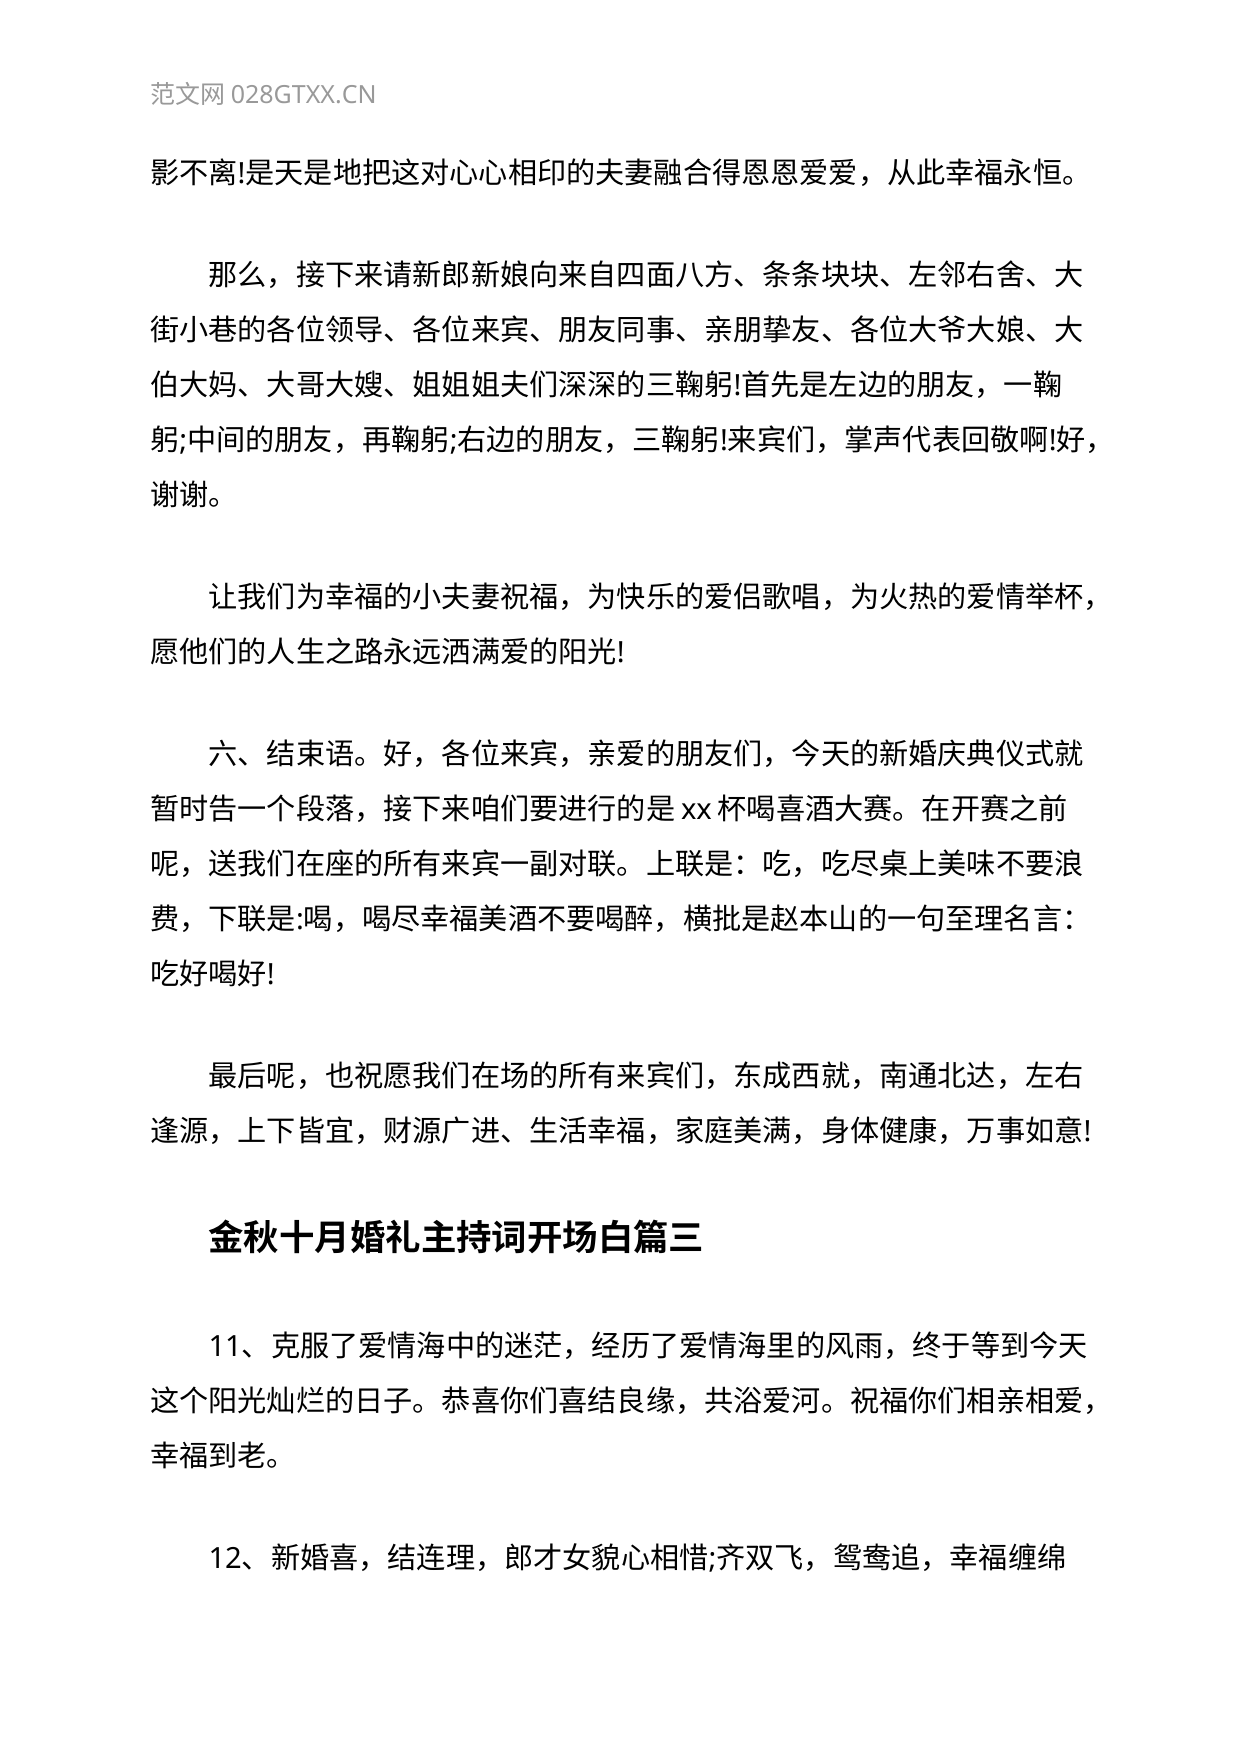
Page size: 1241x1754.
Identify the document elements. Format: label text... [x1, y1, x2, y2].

text 金秋十月婚礼主持词开场白篇三 [150, 1209, 1090, 1260]
text 让我们为幸福的小夫妻祝福，为快乐的爱侣歌唱，为火热的爱情举杯，愿他们的人生之路永远洒满爱的阳光! [150, 573, 1090, 671]
text 11、克服了爱情海中的迷茫，经历了爱情海里的风雨，终于等到今天这个阳光灿烂的日子。恭喜你们喜结良缘，共浴爱河。祝福你们相亲相爱，幸福到老。 [150, 1322, 1090, 1475]
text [150, 1534, 1090, 1577]
text 最后呢，也祝愿我们在场的所有来宾们，东成西就，南通北达，左右逢源，上下皆宜，财源广进、生活幸福，家庭美满，身体健康，万事如意! [150, 1052, 1090, 1149]
text 那么，接下来请新郎新娘向来自四面八方、条条块块、左邻右舍、大街小巷的各位领导、各位来宾、朋友同事、亲朋挚友、各位大爷大娘、大伯大妈、大哥大嫂、姐姐姐夫们深深的三鞠躬!首先是左边的朋友，一鞠躬;中间的朋友，再鞠躬;右边的朋友，三鞠躬!来宾们，掌声代表回敬啊!好，谢谢。 [150, 252, 1090, 514]
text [150, 150, 1090, 192]
text 六、结束语。好，各位来宾，亲爱的朋友们，今天的新婚庆典仪式就暂时告一个段落，接下来咱们要进行的是xx杯喝喜酒大赛。在开赛之前呢，送我们在座的所有来宾一副对联。上联是：吃，吃尽桌上美味不要浪费，下联是:喝，喝尽幸福美酒不要喝醉，横批是赵本山的一句至理名言：吃好喝好! [150, 730, 1090, 993]
